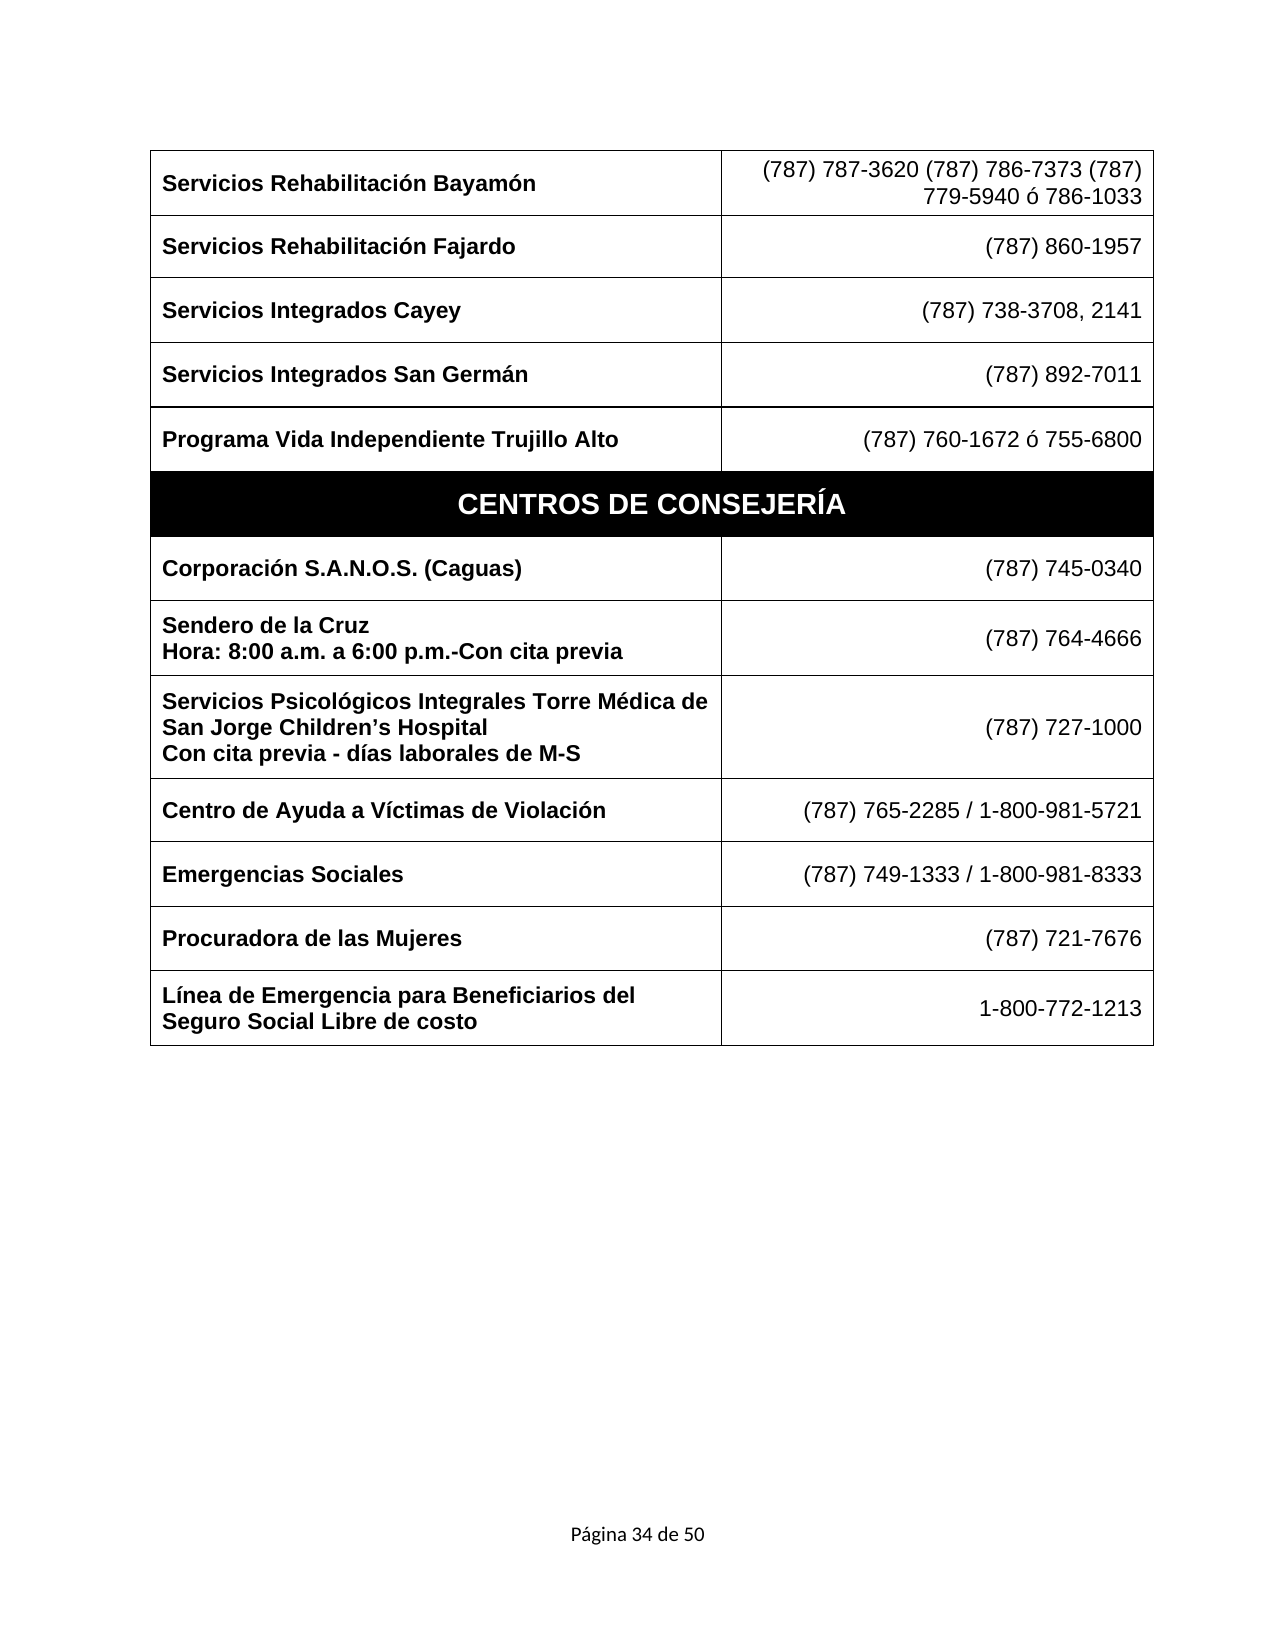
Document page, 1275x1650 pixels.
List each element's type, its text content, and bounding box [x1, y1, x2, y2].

table_cell Programa Vida Independiente Trujillo Alto [151, 408, 721, 471]
table_cell Centro de Ayuda a Víctimas de Violación [151, 779, 721, 841]
table_cell (787) 760-1672 ó 755-6800 [722, 408, 1153, 471]
table_cell Corporación S.A.N.O.S. (Caguas) [151, 537, 721, 600]
table_cell Servicios Rehabilitación Fajardo [151, 216, 721, 277]
table_cell Línea de Emergencia para Beneficiarios del Seguro Social Libre de costo [151, 971, 721, 1045]
table_cell (787) 765-2285 / 1-800-981-5721 [722, 779, 1153, 841]
table_cell 1-800-772-1213 [722, 971, 1153, 1045]
table_cell (787) 727-1000 [722, 676, 1153, 778]
table_cell Servicios Psicológicos Integrales Torre Médica de San Jorge Children’s Hospital Con cita previa - días laborales de M-S [151, 676, 721, 778]
table_cell (787) 745-0340 [722, 537, 1153, 600]
table_cell Servicios Integrados San Germán [151, 343, 721, 406]
table_cell (787) 787-3620 (787) 786-7373 (787) 779-5940 ó 786-1033 [722, 151, 1153, 214]
table_cell (787) 764-4666 [722, 601, 1153, 675]
table_cell (787) 892-7011 [722, 343, 1153, 406]
table_cell (787) 738-3708, 2141 [722, 278, 1153, 342]
table_cell (787) 721-7676 [722, 907, 1153, 970]
table_cell Procuradora de las Mujeres [151, 907, 721, 970]
table_cell (787) 860-1957 [722, 216, 1153, 277]
table_cell Servicios Rehabilitación Bayamón [151, 151, 721, 214]
table_cell CENTROS DE CONSEJERÍA [151, 472, 1153, 536]
table_cell Sendero de la Cruz Hora: 8:00 a.m. a 6:00 p.m.-Con cita previa [151, 601, 721, 675]
table_cell Servicios Integrados Cayey [151, 278, 721, 342]
table_cell (787) 749-1333 / 1-800-981-8333 [722, 842, 1153, 906]
table_cell Emergencias Sociales [151, 842, 721, 906]
